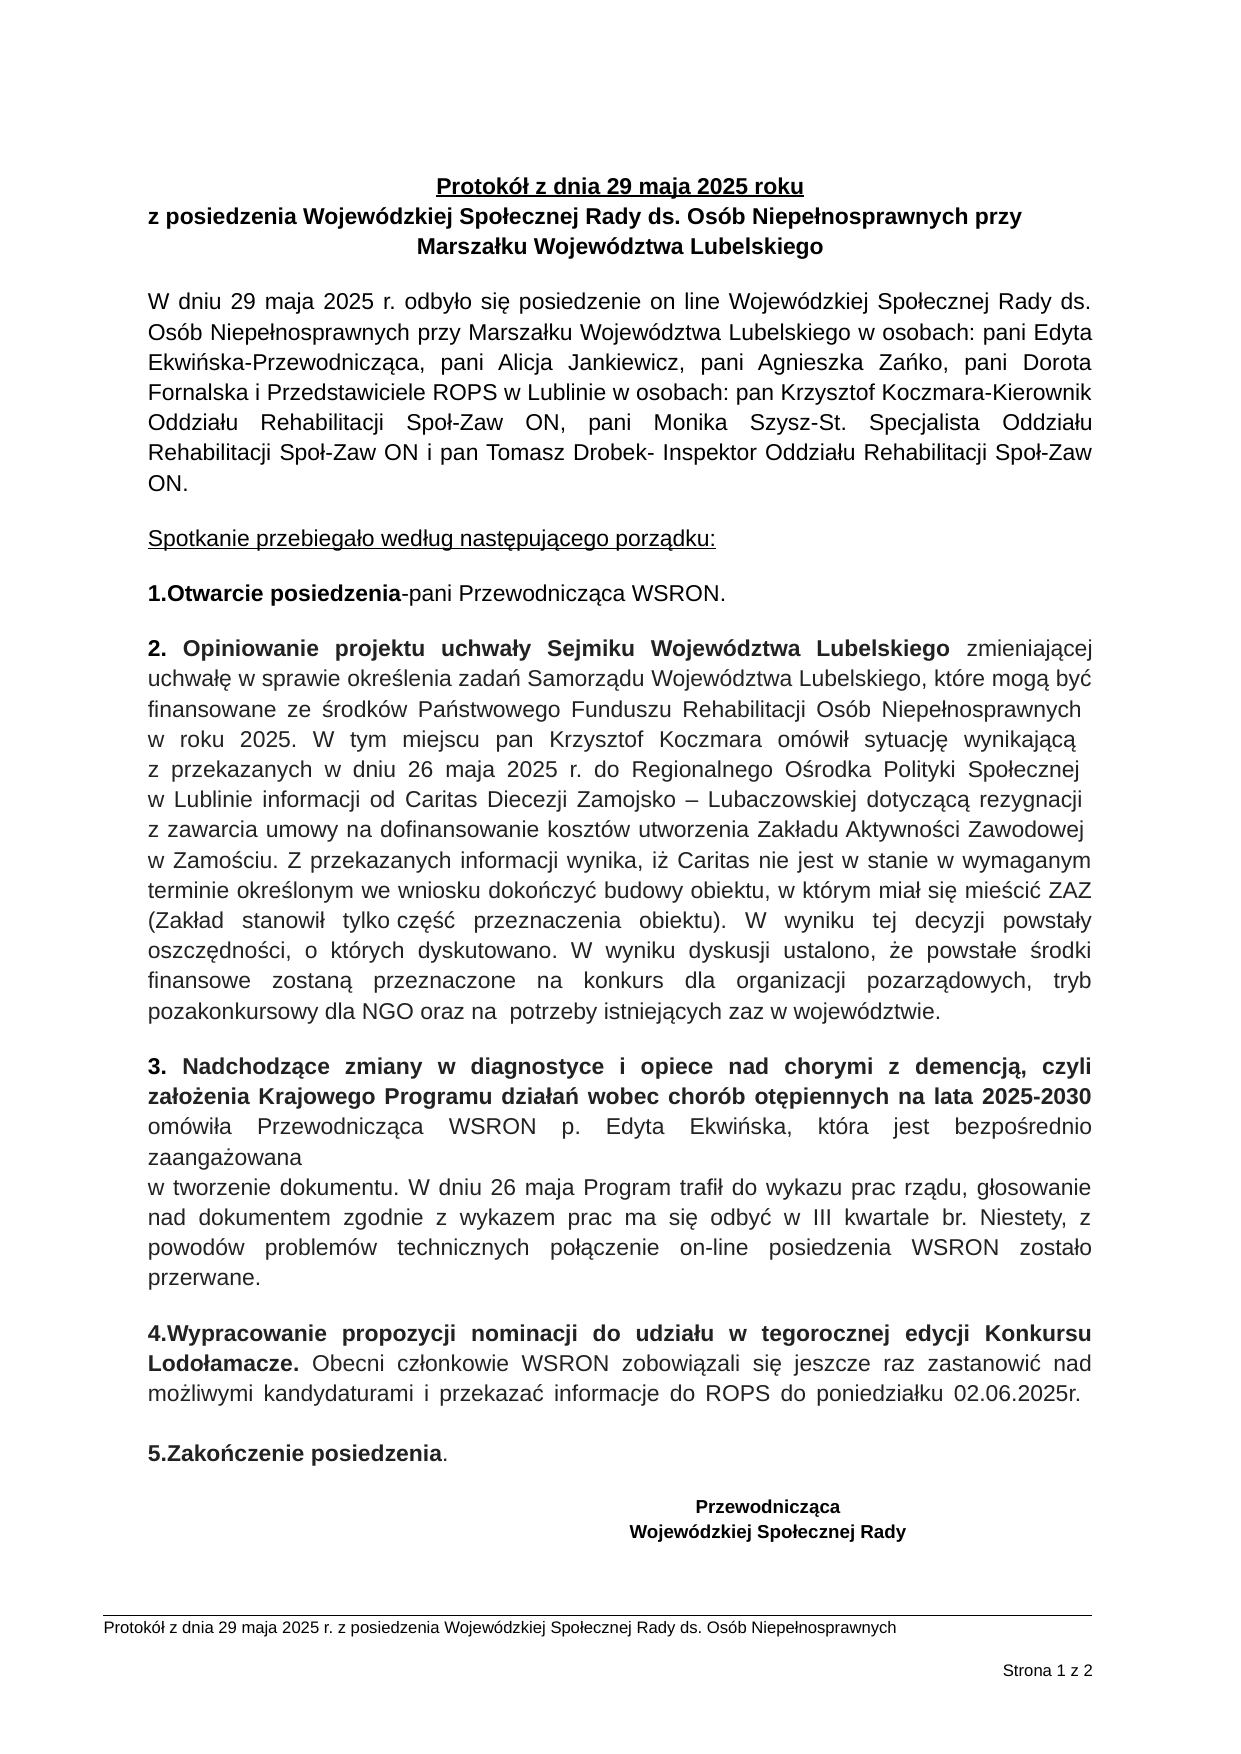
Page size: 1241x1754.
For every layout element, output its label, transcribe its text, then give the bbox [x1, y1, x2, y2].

text Marszałku Województwa Lubelskiego [148, 233, 1092, 259]
text Spotkanie przebiegało według następującego porządku: [148, 525, 1092, 551]
text Wojewódzkiej Społecznej Rady [443, 1520, 1092, 1542]
text Protokół z dnia 29 maja 2025 roku [148, 173, 1092, 199]
text 2. Opiniowanie projektu uchwały Sejmiku Województwa Lubelskiego zmieniającej uchwałę w sprawie określenia zadań Samorządu Województwa Lubelskiego, które mogą być finansowane ze środków Państwowego Funduszu Rehabilitacji Osób Niepełnosprawnych w roku 2025. W tym miejscu pan Krzysztof Koczmara omówił sytuację wynikającą z przekazanych w dniu 26 maja 2025 r. do Regionalnego Ośrodka Polityki Społecznej w Lublinie informacji od Caritas Diecezji Zamojsko – Lubaczowskiej dotyczącą rezygnacji z zawarcia umowy na dofinansowanie kosztów utworzenia Zakładu Aktywności Zawodowej w Zamościu. Z przekazanych informacji wynika, iż Caritas nie jest w stanie w wymaganym terminie określonym we wniosku dokończyć budowy obiektu, w którym miał się mieścić ZAZ (Zakład stanowił tylko część przeznaczenia obiektu). W wyniku tej decyzji powstały oszczędności, o których dyskutowano. W wyniku dyskusji ustalono, że powstałe środki finansowe zostaną przeznaczone na konkurs dla organizacji pozarządowych, tryb pozakonkursowy dla NGO oraz na potrzeby istniejących zaz w województwie. [148, 692, 1092, 847]
text W dniu 29 maja 2025 r. odbyło się posiedzenie on line Wojewódzkiej Społecznej Rady ds. Osób Niepełnosprawnych przy Marszałku Województwa Lubelskiego w osobach: pani Edyta Ekwińska-Przewodnicząca, pani Alicja Jankiewicz, pani Agnieszka Zańko, pani Dorota Fornalska i Przedstawiciele ROPS w Lublinie w osobach: pan Krzysztof Koczmara-Kierownik Oddziału Rehabilitacji Społ-Zaw ON, pani Monika Szysz-St. Specjalista Oddziału Rehabilitacji Społ-Zaw ON i pan Tomasz Drobek- Inspektor Oddziału Rehabilitacji Społ-Zaw ON. [148, 288, 1092, 496]
text 4.Wypracowanie propozycji nominacji do udziału w tegorocznej edycji Konkursu Lodołamacze. Obecni członkowie WSRON zobowiązali się jeszcze raz zastanowić nad możliwymi kandydaturami i przekazać informacje do ROPS do poniedziałku 02.06.2025r. 5.Zakończenie posiedzenia. [148, 1376, 1092, 1467]
text 1.Otwarcie posiedzenia-pani Przewodnicząca WSRON. [148, 580, 1092, 606]
text 3. Nadchodzące zmiany w diagnostyce i opiece nad chorymi z demencją, czyli założenia Krajowego Programu działań wobec chorób otępiennych na lata 2025-2030 omówiła Przewodnicząca WSRON p. Edyta Ekwińska, która jest bezpośrednio zaangażowana w tworzenie dokumentu. W dniu 26 maja Program trafił do wykazu prac rządu, głosowanie nad dokumentem zgodnie z wykazem prac ma się odbyć w III kwartale br. Niestety, z powodów problemów technicznych połączenie on-line posiedzenia WSRON zostało przerwane. [148, 1140, 1092, 1174]
text z posiedzenia Wojewódzkiej Społecznej Rady ds. Osób Niepełnosprawnych przy [148, 203, 1092, 229]
text Przewodnicząca [443, 1496, 1092, 1517]
